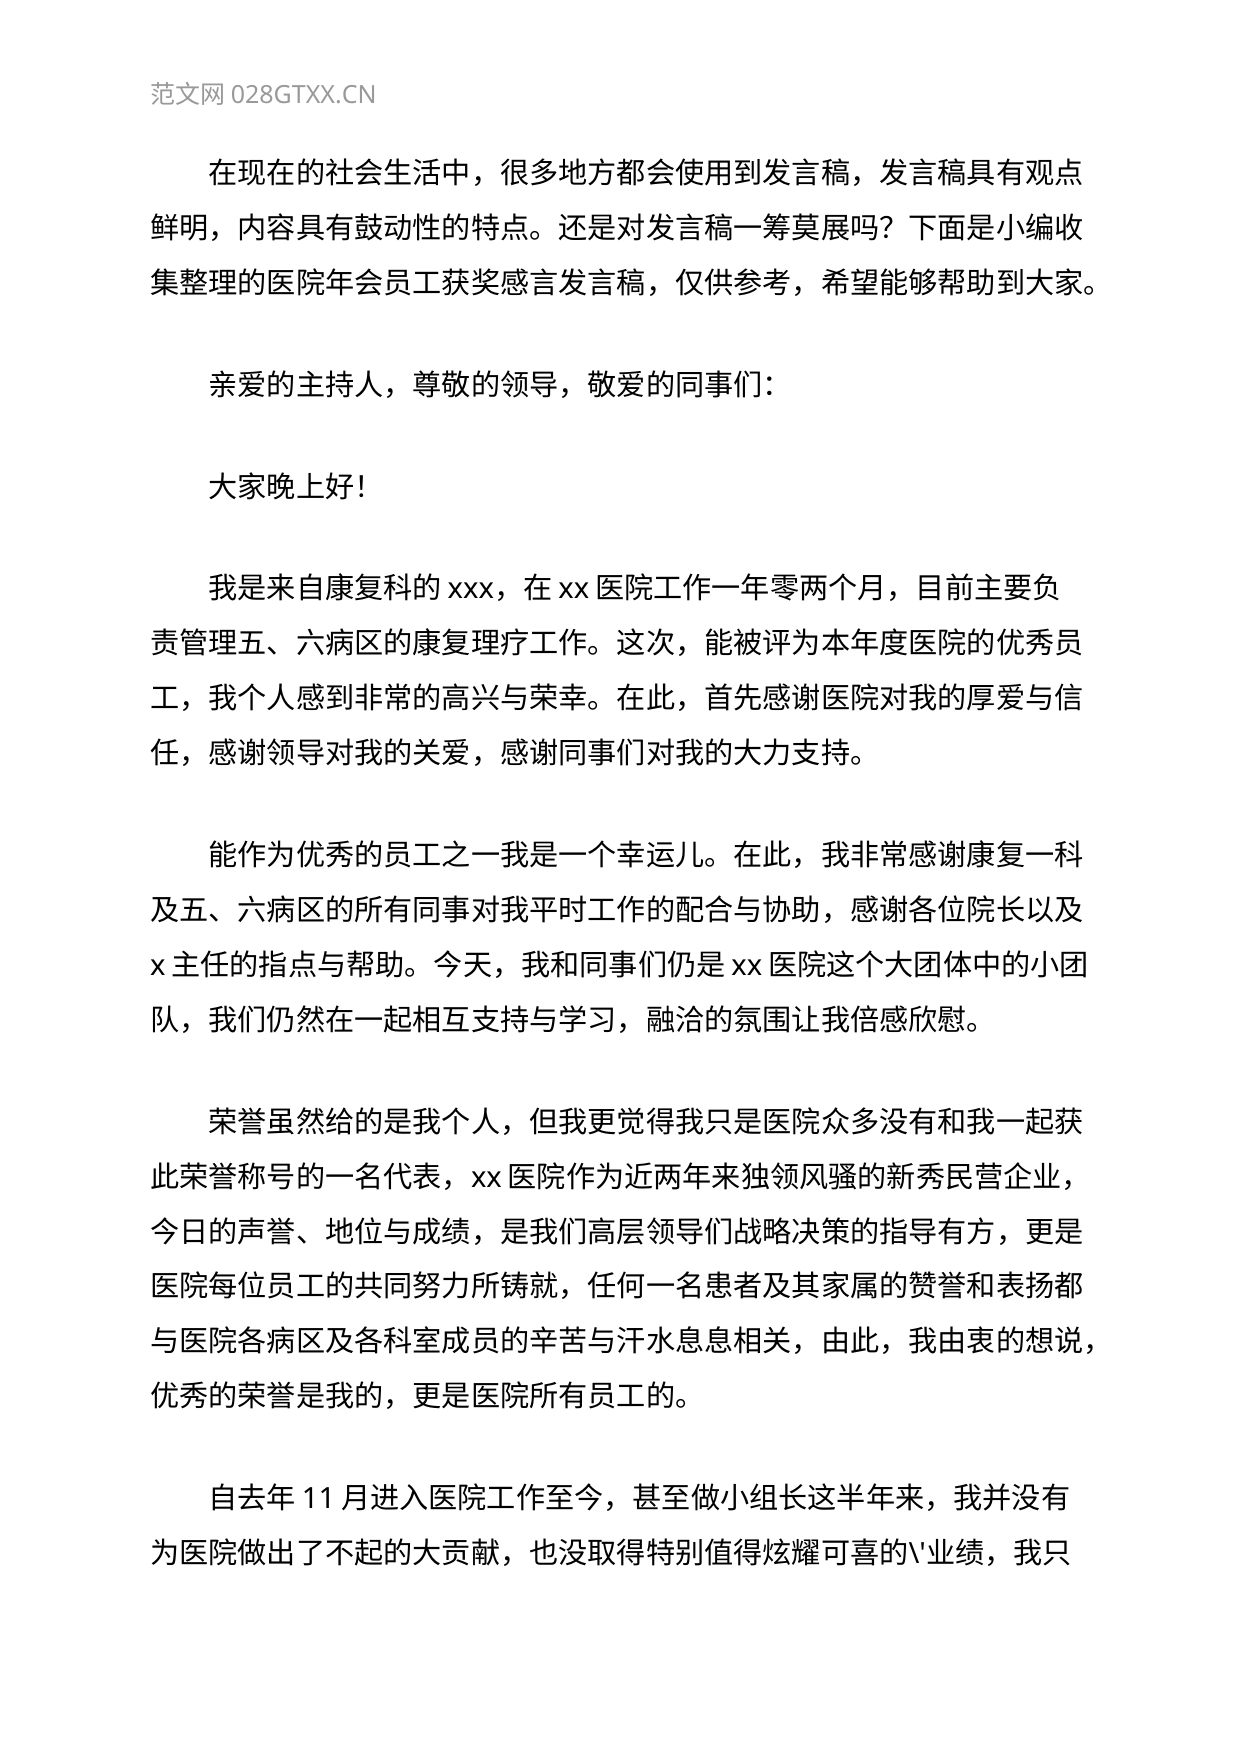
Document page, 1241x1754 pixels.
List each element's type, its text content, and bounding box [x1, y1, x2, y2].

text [150, 1474, 1090, 1572]
text 大家晚上好！ [150, 463, 1090, 506]
text 荣誉虽然给的是我个人，但我更觉得我只是医院众多没有和我一起获此荣誉称号的一名代表，xx医院作为近两年来独领风骚的新秀民营企业，今日的声誉、地位与成绩，是我们高层领导们战略决策的指导有方，更是医院每位员工的共同努力所铸就，任何一名患者及其家属的赞誉和表扬都与医院各病区及各科室成员的辛苦与汗水息息相关，由此，我由衷的想说，优秀的荣誉是我的，更是医院所有员工的。 [150, 1098, 1090, 1415]
text 亲爱的主持人，尊敬的领导，敬爱的同事们： [150, 362, 1090, 404]
text 我是来自康复科的xxx，在xx医院工作一年零两个月，目前主要负责管理五、六病区的康复理疗工作。这次，能被评为本年度医院的优秀员工，我个人感到非常的高兴与荣幸。在此，首先感谢医院对我的厚爱与信任，感谢领导对我的关爱，感谢同事们对我的大力支持。 [150, 565, 1090, 772]
text 能作为优秀的员工之一我是一个幸运儿。在此，我非常感谢康复一科及五、六病区的所有同事对我平时工作的配合与协助，感谢各位院长以及x主任的指点与帮助。今天，我和同事们仍是xx医院这个大团体中的小团队，我们仍然在一起相互支持与学习，融洽的氛围让我倍感欣慰。 [150, 832, 1090, 1039]
text 在现在的社会生活中，很多地方都会使用到发言稿，发言稿具有观点鲜明，内容具有鼓动性的特点。还是对发言稿一筹莫展吗？下面是小编收集整理的医院年会员工获奖感言发言稿，仅供参考，希望能够帮助到大家。 [150, 150, 1090, 302]
